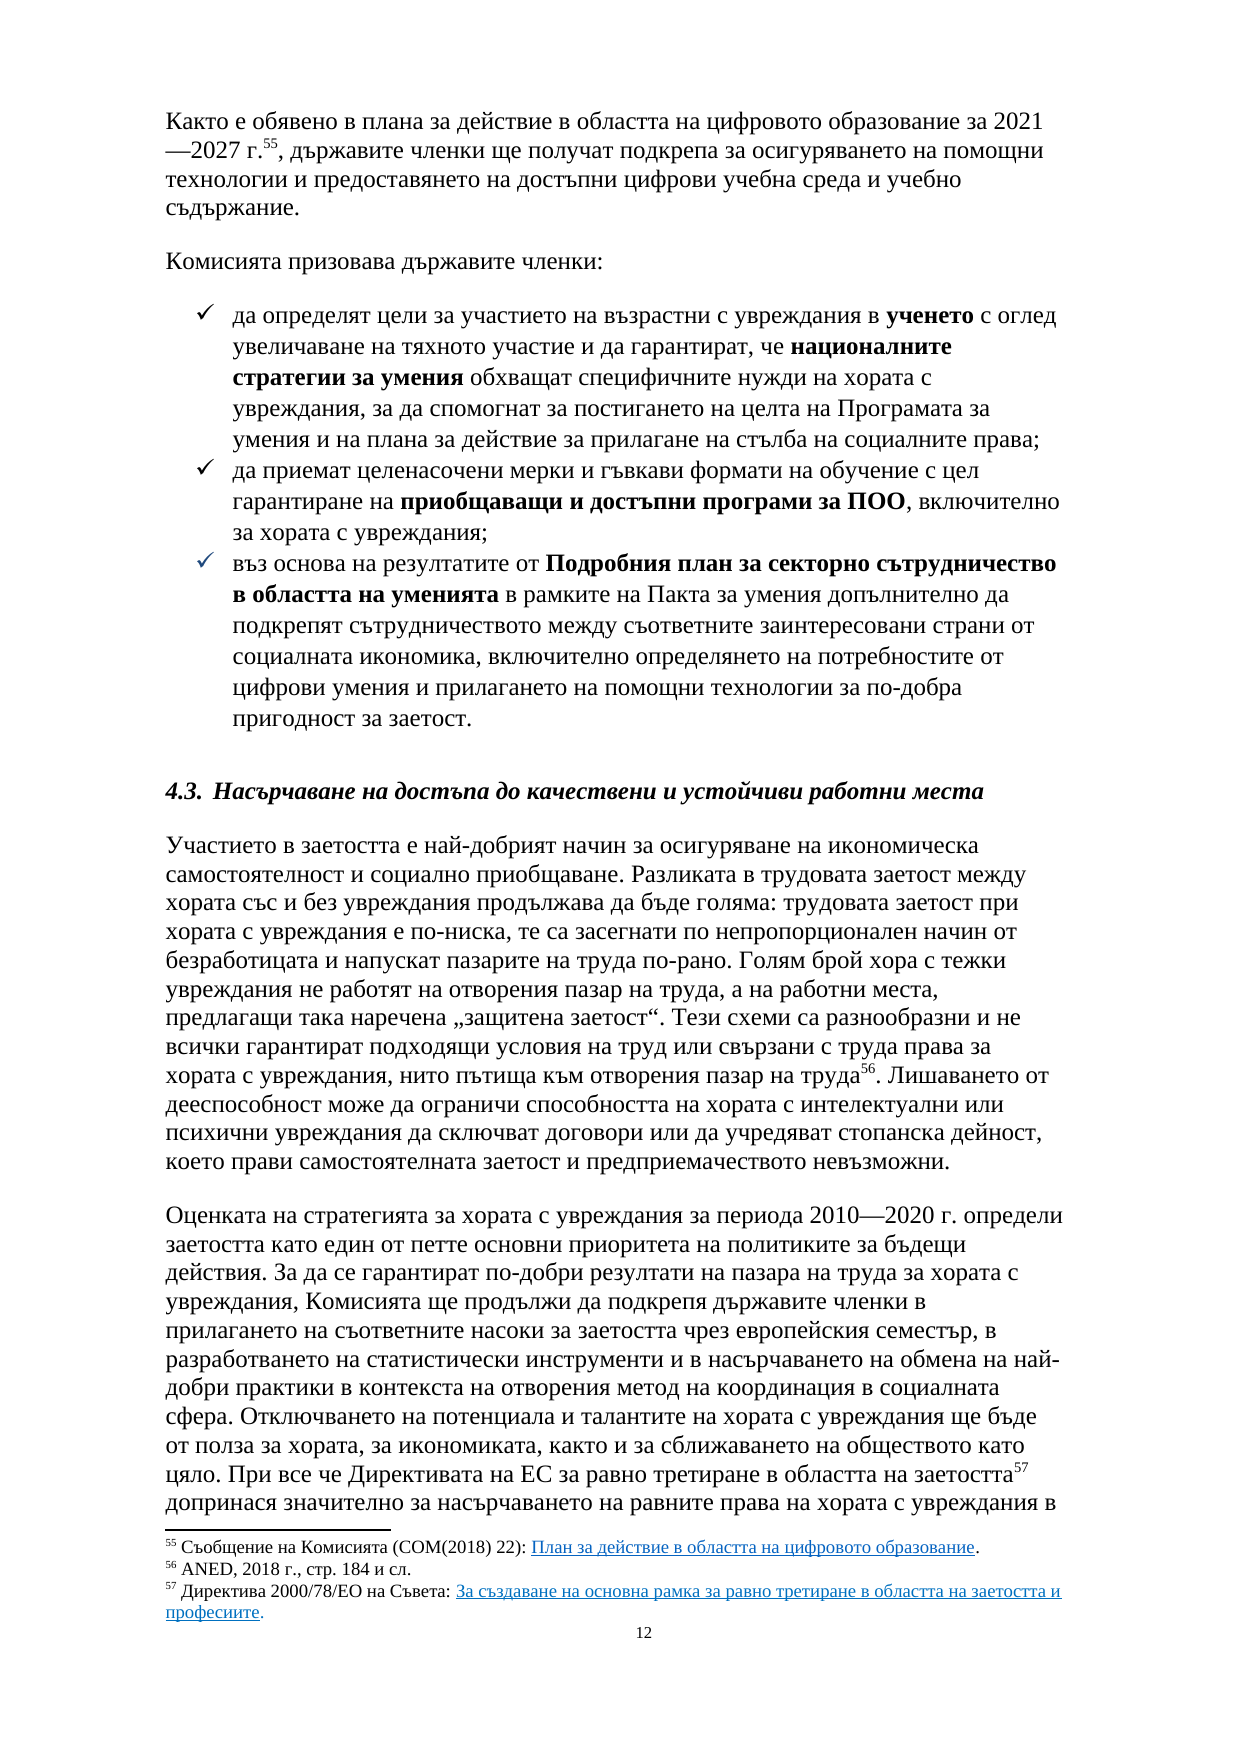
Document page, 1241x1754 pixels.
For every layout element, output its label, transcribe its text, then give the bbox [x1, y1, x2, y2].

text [165, 1200, 1063, 1516]
subtitle Насърчаване на достъпа до качествени и устойчиви работни места [165, 776, 1063, 805]
list да определят цели за участието на възрастни с увреждания в ученето с оглед увеличаване на тяхното участие и да гарантират, че националните стратегии за умения обхващат специфичните нужди на хората с увреждания, за да спомогнат за постигането на целта на Програмата за умения и на плана за действие за прилагане на стълба на социалните права; [195, 300, 1063, 453]
text Комисията призовава държавите членки: [165, 246, 1063, 275]
list да приемат целенасочени мерки и гъвкави формати на обучение с цел гарантиране на приобщаващи и достъпни програми за ПОО, включително за хората с увреждания; [195, 455, 1063, 546]
list въз основа на резултатите от Подробния план за секторно сътрудничество в областта на уменията в рамките на Пакта за умения допълнително да подкрепят сътрудничеството между съответните заинтересовани страни от социалната икономика, включително определянето на потребностите от цифрови умения и прилагането на помощни технологии за по-добра пригодност за заетост. [195, 548, 1063, 732]
text Участието в заетостта е най-добрият начин за осигуряване на икономическа самостоятелност и социално приобщаване. Разликата в трудовата заетост между хората със и без увреждания продължава да бъде голяма: трудовата заетост при хората с увреждания е по-ниска, те са засегнати по непропорционален начин от безработицата и напускат пазарите на труда по-рано. Голям брой хора с тежки увреждания не работят на отворения пазар на труда, а на работни места, предлагащи така наречена „защитена заетост“. Тези схеми са разнообразни и не всички гарантират подходящи условия на труд или свързани с труда права за хората с увреждания, нито пътища към отворения пазар на труда. Лишаването от дееспособност може да ограничи способността на хората с интелектуални или психични увреждания да сключват договори или да учредяват стопанска дейност, което прави самостоятелната заетост и предприемачеството невъзможни. [165, 830, 1063, 1175]
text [165, 106, 1063, 221]
